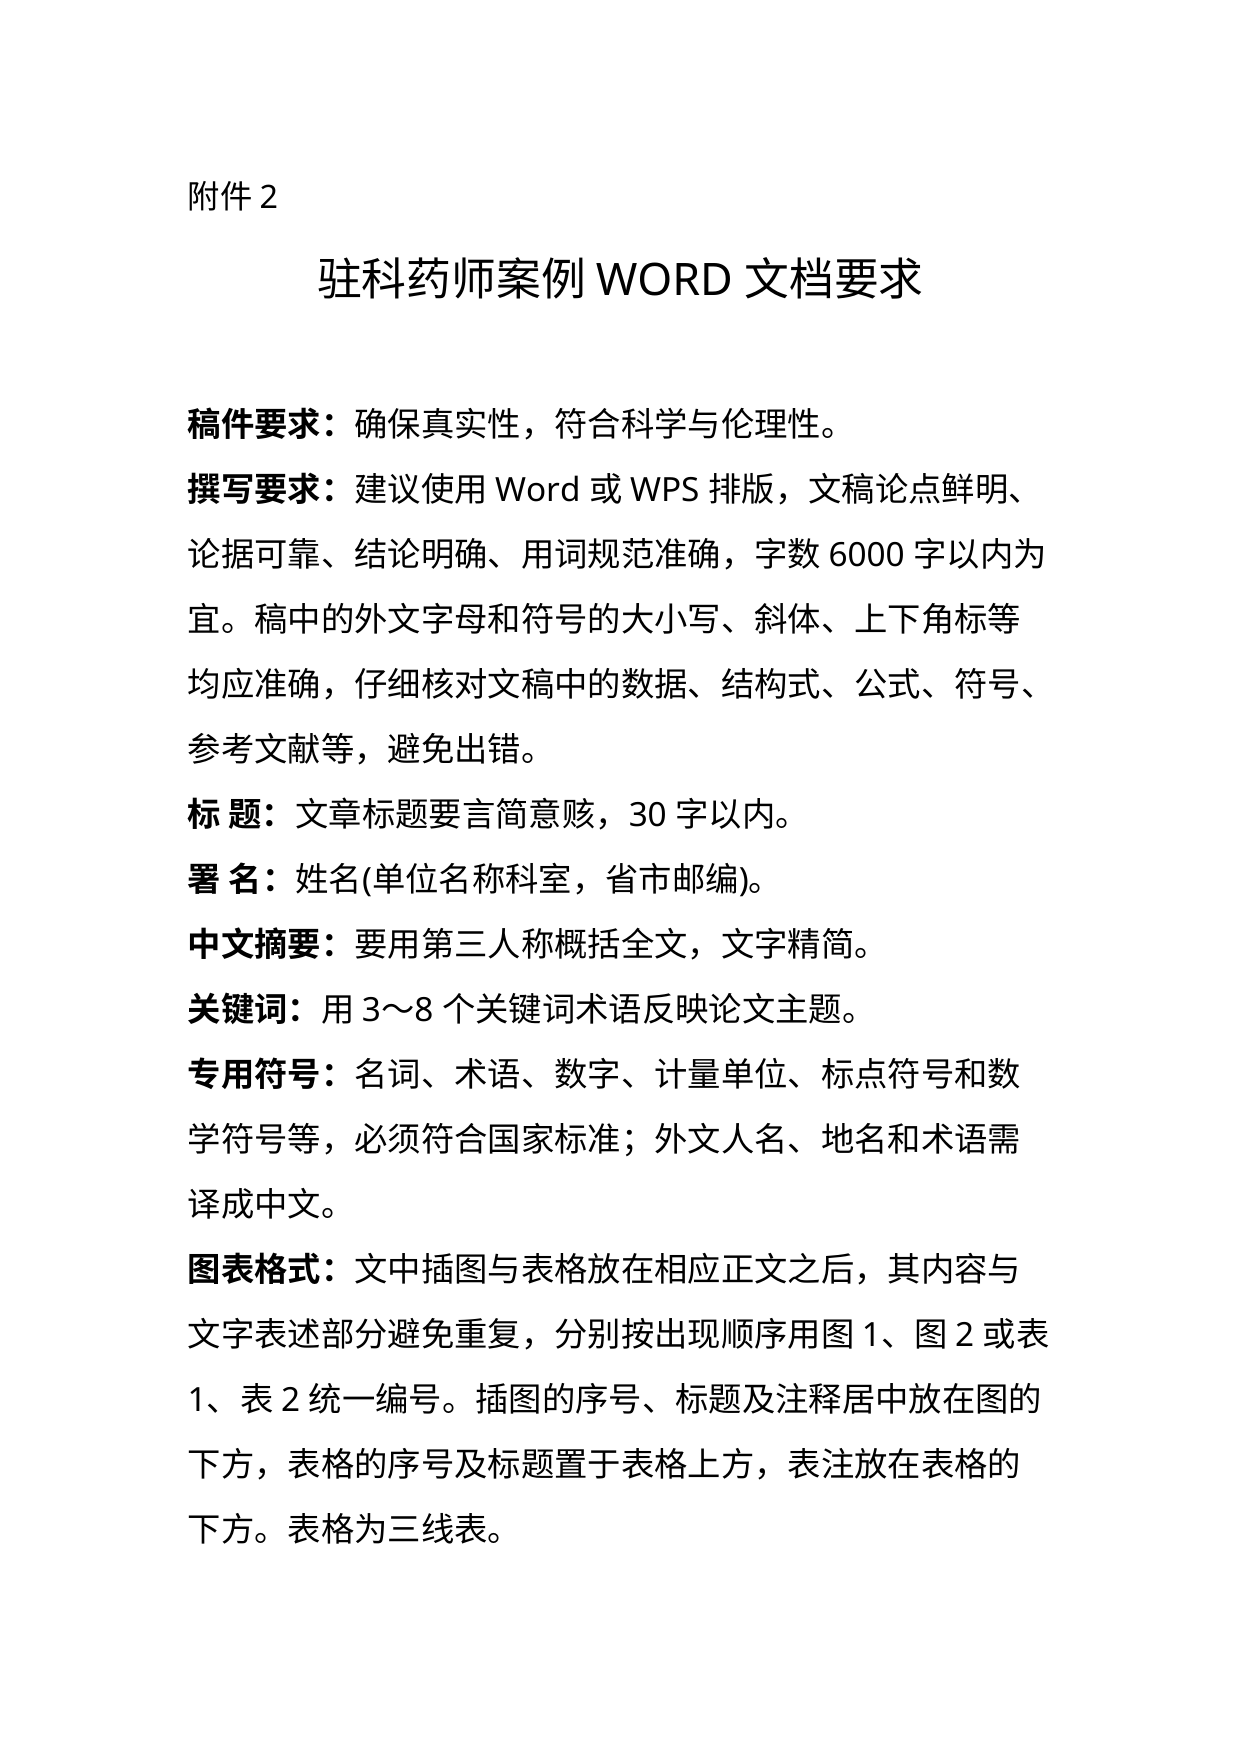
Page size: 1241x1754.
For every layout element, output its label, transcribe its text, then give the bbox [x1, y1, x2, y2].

text 署 名：姓名(单位名称科室，省市邮编)。 [187, 844, 1053, 909]
text 中文摘要：要用第三人称概括全文，文字精简。 [187, 909, 1053, 974]
text 稿件要求：确保真实性，符合科学与伦理性。 [187, 389, 1053, 454]
text 驻科药师案例 WORD 文档要求 [187, 227, 1053, 324]
text 专用符号：名词、术语、数字、计量单位、标点符号和数学符号等，必须符合国家标准；外文人名、地名和术语需译成中文。 [187, 1039, 1053, 1234]
text 附件 2 [187, 162, 1053, 227]
text 撰写要求：建议使用 Word 或 WPS 排版，文稿论点鲜明、论据可靠、结论明确、用词规范准确，字数 6000 字以内为宜。稿中的外文字母和符号的大小写、斜体、上下角标等均应准确，仔细核对文稿中的数据、结构式、公式、符号、参考文献等，避免出错。 [187, 454, 1053, 779]
text 标 题：文章标题要言简意赅，30 字以内。 [187, 779, 1053, 844]
text 关键词：用 3～8 个关键词术语反映论文主题。 [187, 974, 1053, 1039]
text 图表格式：文中插图与表格放在相应正文之后，其内容与文字表述部分避免重复，分别按出现顺序用图 1、图 2 或表 1、表 2 统一编号。插图的序号、标题及注释居中放在图的下方，表格的序号及标题置于表格上方，表注放在表格的下方。表格为三线表。 [187, 1234, 1053, 1559]
